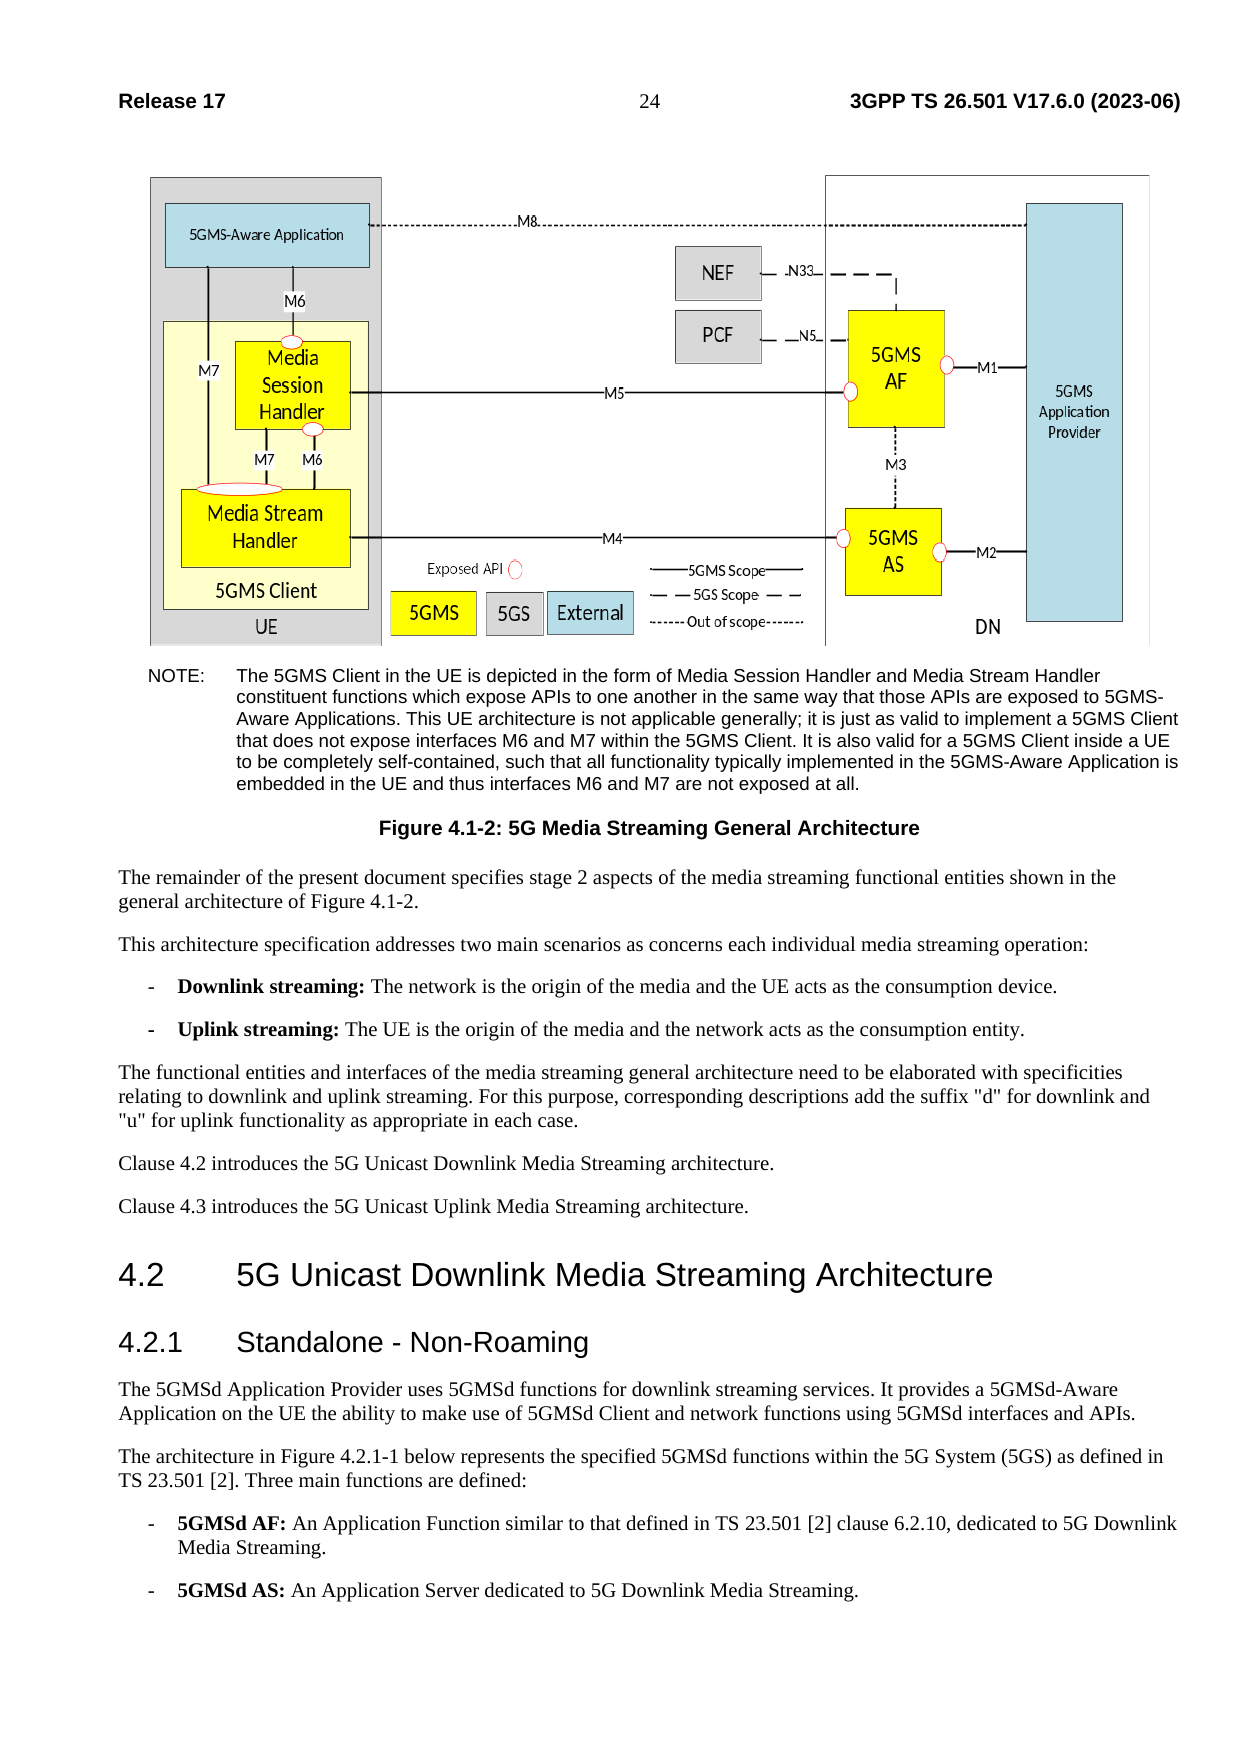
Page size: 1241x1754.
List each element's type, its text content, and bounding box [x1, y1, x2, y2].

text Figure 4.1-2: 5G Media Streaming General Architecture [118, 816, 1181, 839]
text The architecture in Figure 4.2.1-1 below represents the specified 5GMSd functions within the 5G System (5GS) as defined in TS 23.501 [2]. Three main functions are defined: [118, 1444, 1181, 1492]
text - 5GMSd AS: An Application Server dedicated to 5G Downlink Media Streaming. [148, 1578, 1181, 1602]
subtitle 4.2 5G Unicast Downlink Media Streaming Architecture [118, 1255, 1181, 1294]
text - Downlink streaming: The network is the origin of the media and the UE acts as the consumption device. [148, 974, 1181, 998]
text NOTE: The 5GMS Client in the UE is depicted in the form of Media Session Handler and Media Stream Handler constituent functions which expose APIs to one another in the same way that those APIs are exposed to 5GMS-Aware Applications. This UE architecture is not applicable generally; it is just as valid to implement a 5GMS Client that does not expose interfaces M6 and M7 within the 5GMS Client. It is also valid for a 5GMS Client inside a UE to be completely self-contained, such that all functionality typically implemented in the 5GMS-Aware Application is embedded in the UE and thus interfaces M6 and M7 are not exposed at all. [148, 665, 1181, 794]
text - 5GMSd AF: An Application Function similar to that defined in TS 23.501 [2] clause 6.2.10, dedicated to 5G Downlink Media Streaming. [148, 1511, 1181, 1559]
text The 5GMSd Application Provider uses 5GMSd functions for downlink streaming services. It provides a 5GMSd-Aware Application on the UE the ability to make use of 5GMSd Client and network functions using 5GMSd interfaces and APIs. [118, 1377, 1181, 1425]
subtitle 4.2.1 Standalone - Non-Roaming [118, 1325, 1181, 1358]
text - Uplink streaming: The UE is the origin of the media and the network acts as the consumption entity. [148, 1017, 1181, 1041]
text The remainder of the present document specifies stage 2 aspects of the media streaming functional entities shown in the general architecture of Figure 4.1-2. [118, 864, 1181, 913]
text Clause 4.2 introduces the 5G Unicast Downlink Media Streaming architecture. [118, 1151, 1181, 1175]
text The functional entities and interfaces of the media streaming general architecture need to be elaborated with specificities relating to downlink and uplink streaming. For this purpose, corresponding descriptions add the suffix "d" for downlink and "u" for uplink functionality as appropriate in each case. [118, 1060, 1181, 1132]
text Clause 4.3 introduces the 5G Unicast Uplink Media Streaming architecture. [118, 1194, 1181, 1218]
text This architecture specification addresses two main scenarios as concerns each individual media streaming operation: [118, 931, 1181, 956]
